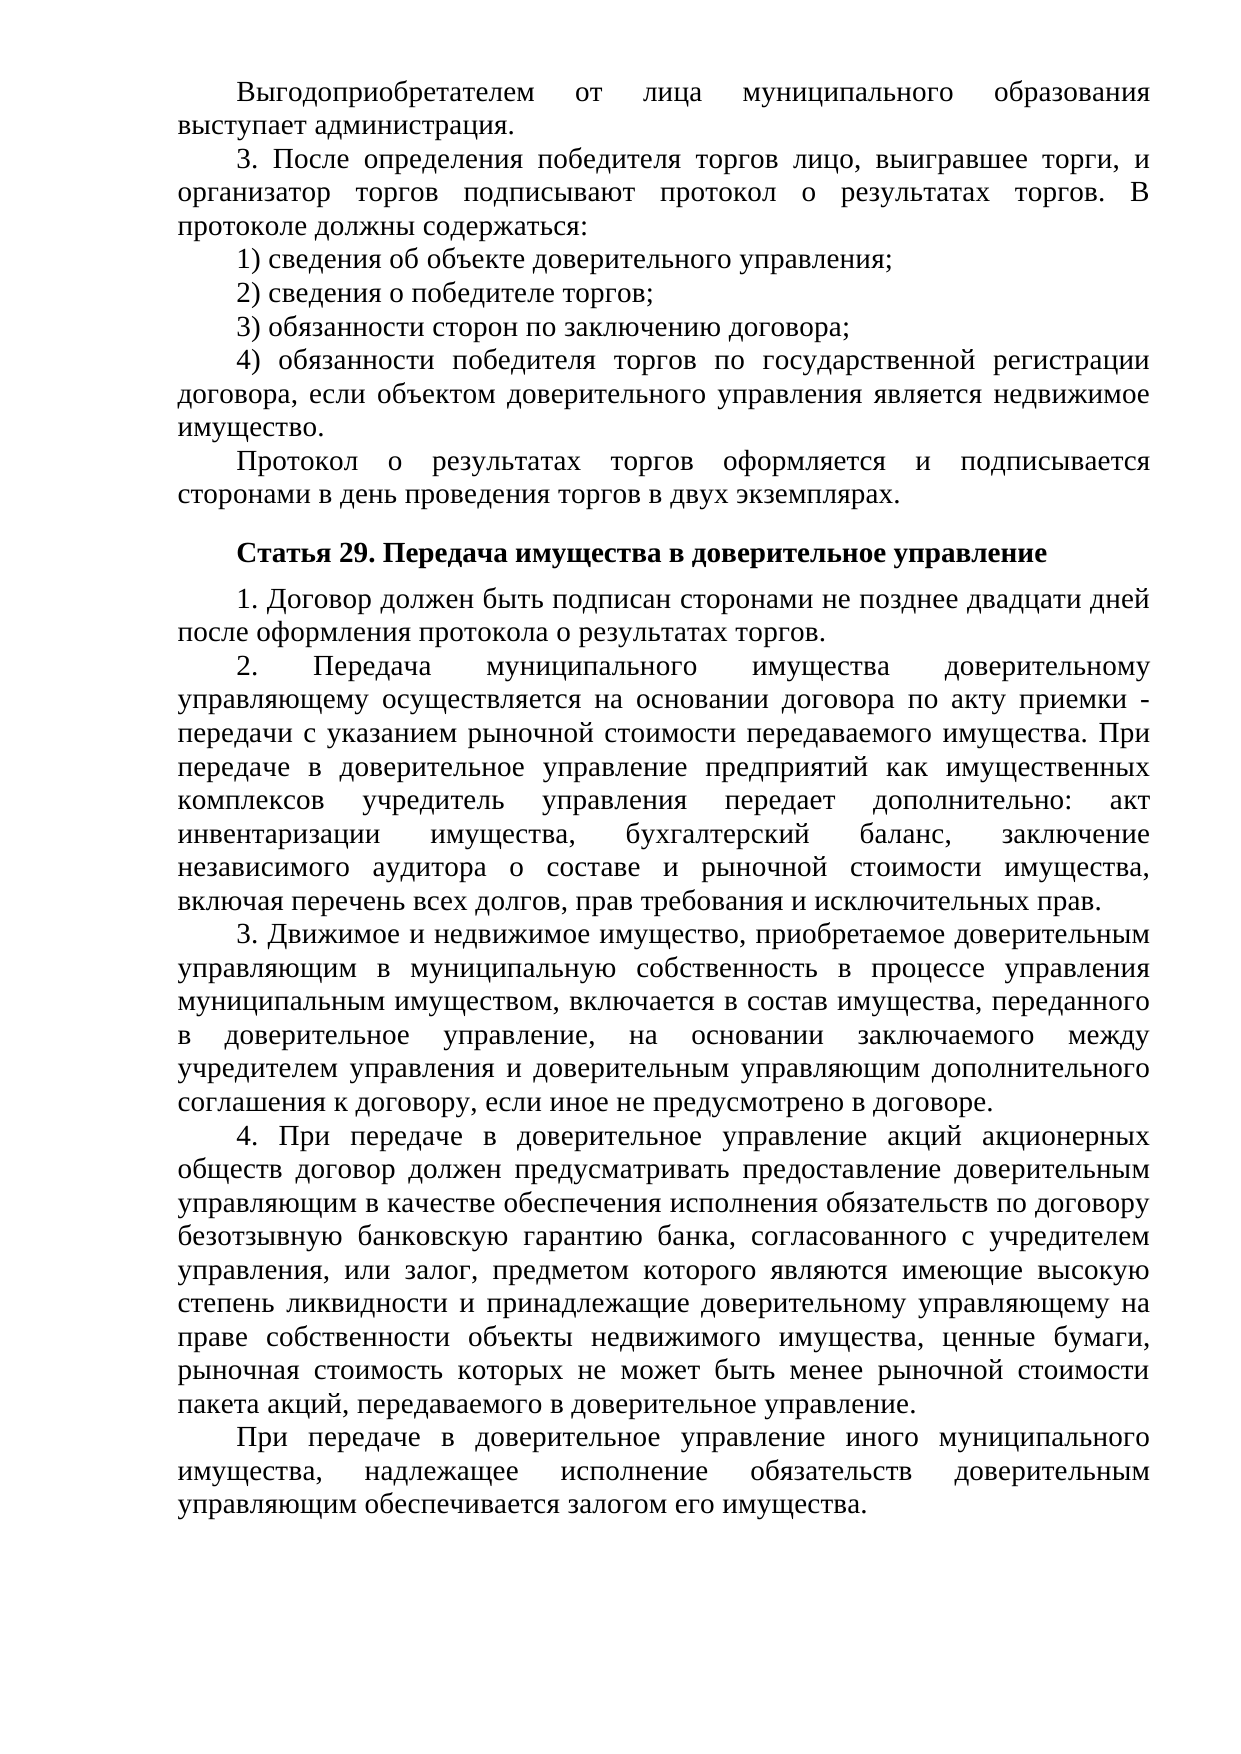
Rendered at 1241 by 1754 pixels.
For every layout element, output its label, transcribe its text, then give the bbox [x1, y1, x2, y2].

text Протокол о результатах торгов оформляется и подписывается сторонами в день проведения торгов в двух экземплярах. [177, 443, 1152, 510]
text 3) обязанности сторон по заключению договора; [177, 309, 1152, 342]
text При передаче в доверительное управление иного муниципального имущества, надлежащее исполнение обязательств доверительным управляющим обеспечивается залогом его имущества. [177, 1419, 1152, 1520]
text 4. При передаче в доверительное управление акций акционерных обществ договор должен предусматривать предоставление доверительным управляющим в качестве обеспечения исполнения обязательств по договору безотзывную банковскую гарантию банка, согласованного с учредителем управления, или залог, предметом которого являются имеющие высокую степень ликвидности и принадлежащие доверительному управляющему на праве собственности объекты недвижимого имущества, ценные бумаги, рыночная стоимость которых не может быть менее рыночной стоимости пакета акций, передаваемого в доверительное управление. [177, 1118, 1152, 1419]
text 4) обязанности победителя торгов по государственной регистрации договора, если объектом доверительного управления является недвижимое имущество. [177, 342, 1152, 443]
text 1) сведения об объекте доверительного управления; [177, 242, 1152, 275]
text Статья 29. Передача имущества в доверительное управление [177, 535, 1152, 568]
text 2. Передача муниципального имущества доверительному управляющему осуществляется на основании договора по акту приемки - передачи с указанием рыночной стоимости передаваемого имущества. При передаче в доверительное управление предприятий как имущественных комплексов учредитель управления передает дополнительно: акт инвентаризации имущества, бухгалтерский баланс, заключение независимого аудитора о составе и рыночной стоимости имущества, включая перечень всех долгов, прав требования и исключительных прав. [177, 648, 1152, 916]
text Выгодоприобретателем от лица муниципального образования выступает администрация. [177, 74, 1152, 141]
text 3. После определения победителя торгов лицо, выигравшее торги, и организатор торгов подписывают протокол о результатах торгов. В протоколе должны содержаться: [177, 141, 1152, 242]
text 1. Договор должен быть подписан сторонами не позднее двадцати дней после оформления протокола о результатах торгов. [177, 581, 1152, 648]
text 3. Движимое и недвижимое имущество, приобретаемое доверительным управляющим в муниципальную собственность в процессе управления муниципальным имуществом, включается в состав имущества, переданного в доверительное управление, на основании заключаемого между учредителем управления и доверительным управляющим дополнительного соглашения к договору, если иное не предусмотрено в договоре. [177, 916, 1152, 1118]
text 2) сведения о победителе торгов; [177, 275, 1152, 309]
